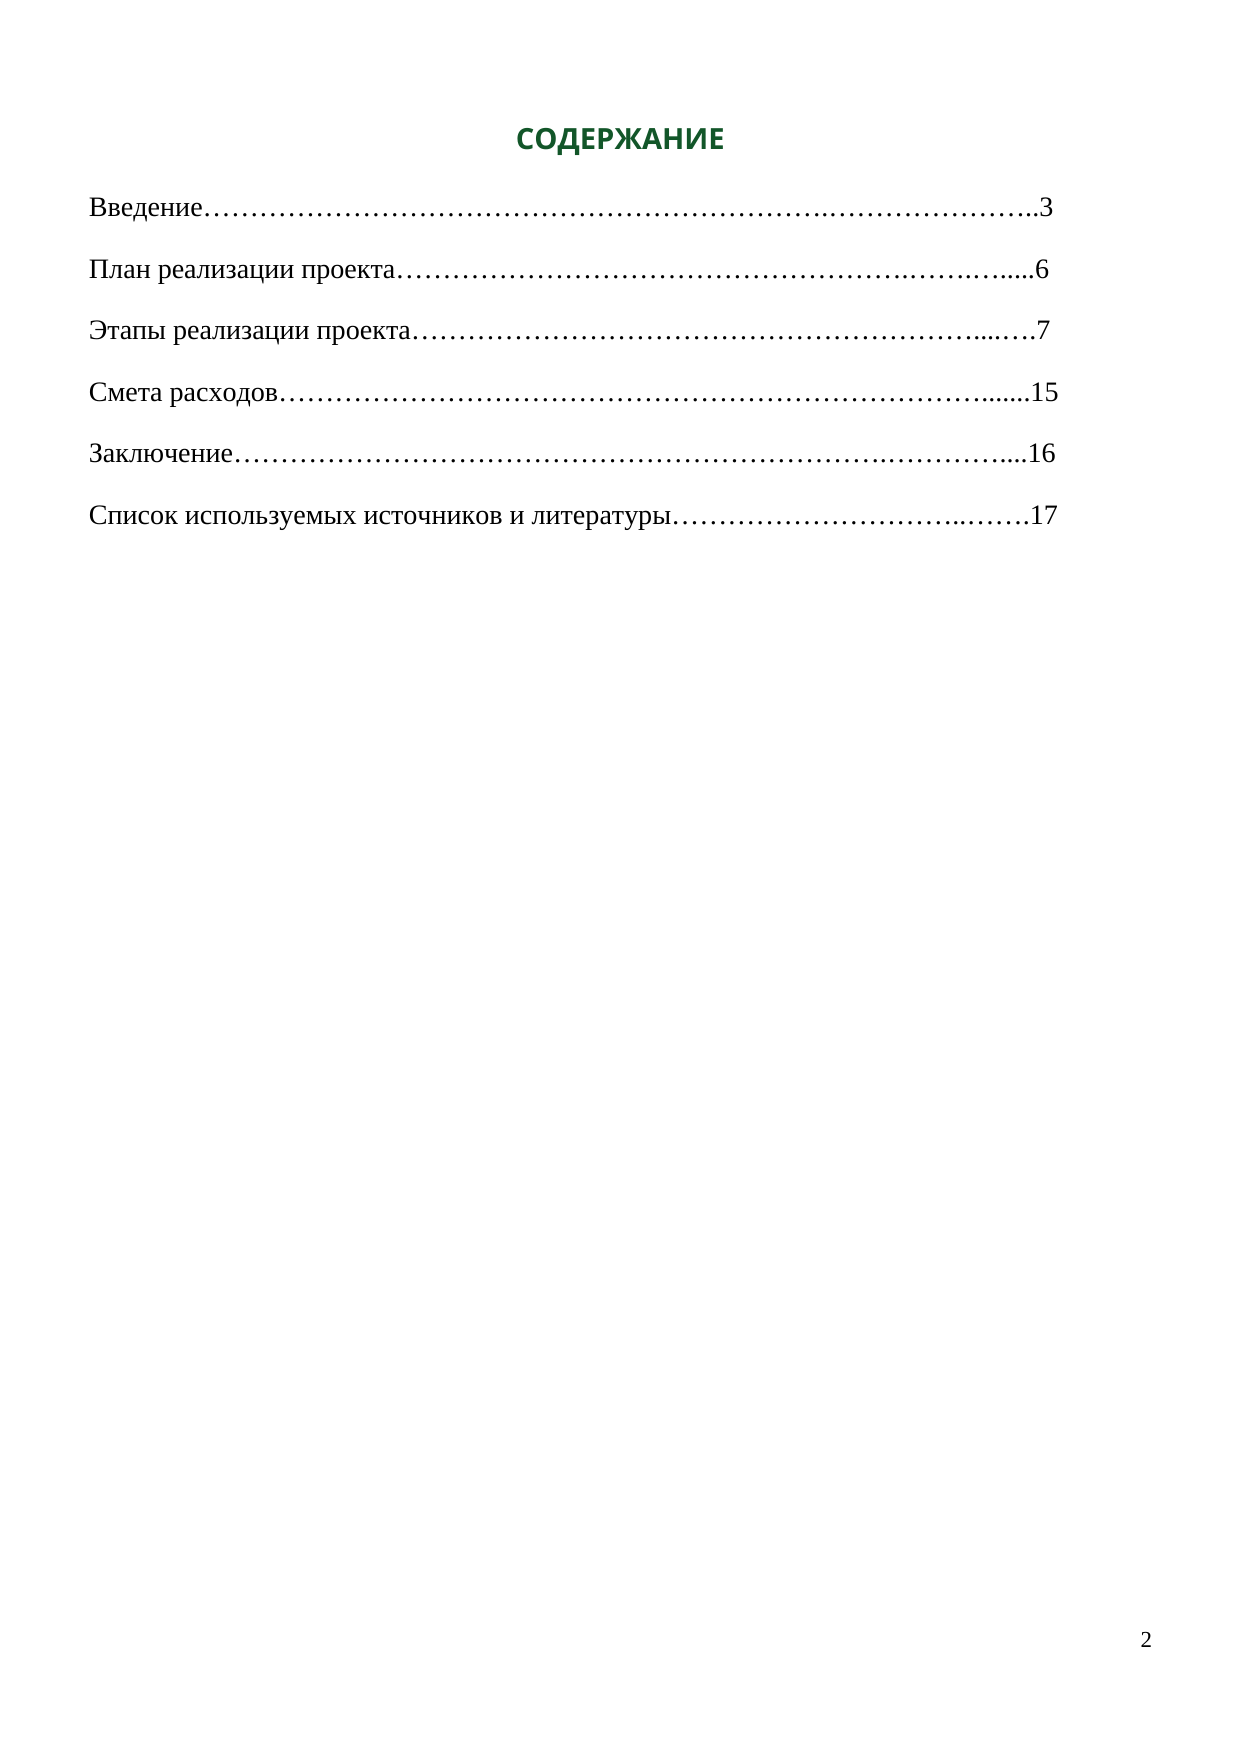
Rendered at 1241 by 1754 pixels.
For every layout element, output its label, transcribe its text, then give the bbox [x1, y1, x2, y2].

text Введение………………………………………………………….…………………..3 [89, 190, 1152, 222]
text Список используемых источников и литературы…………………………..…….17 [89, 498, 1152, 530]
text Этапы реализации проекта……………………………………………………....….7 [89, 313, 1152, 346]
text План реализации проекта……………………………………………….…….….....6 [89, 252, 1152, 284]
text Смета расходов………………………………………………………………….......15 [89, 375, 1152, 407]
text СОДЕРЖАНИЕ [89, 118, 1152, 158]
text Заключение…………………………………………………………….…………....16 [89, 436, 1152, 469]
